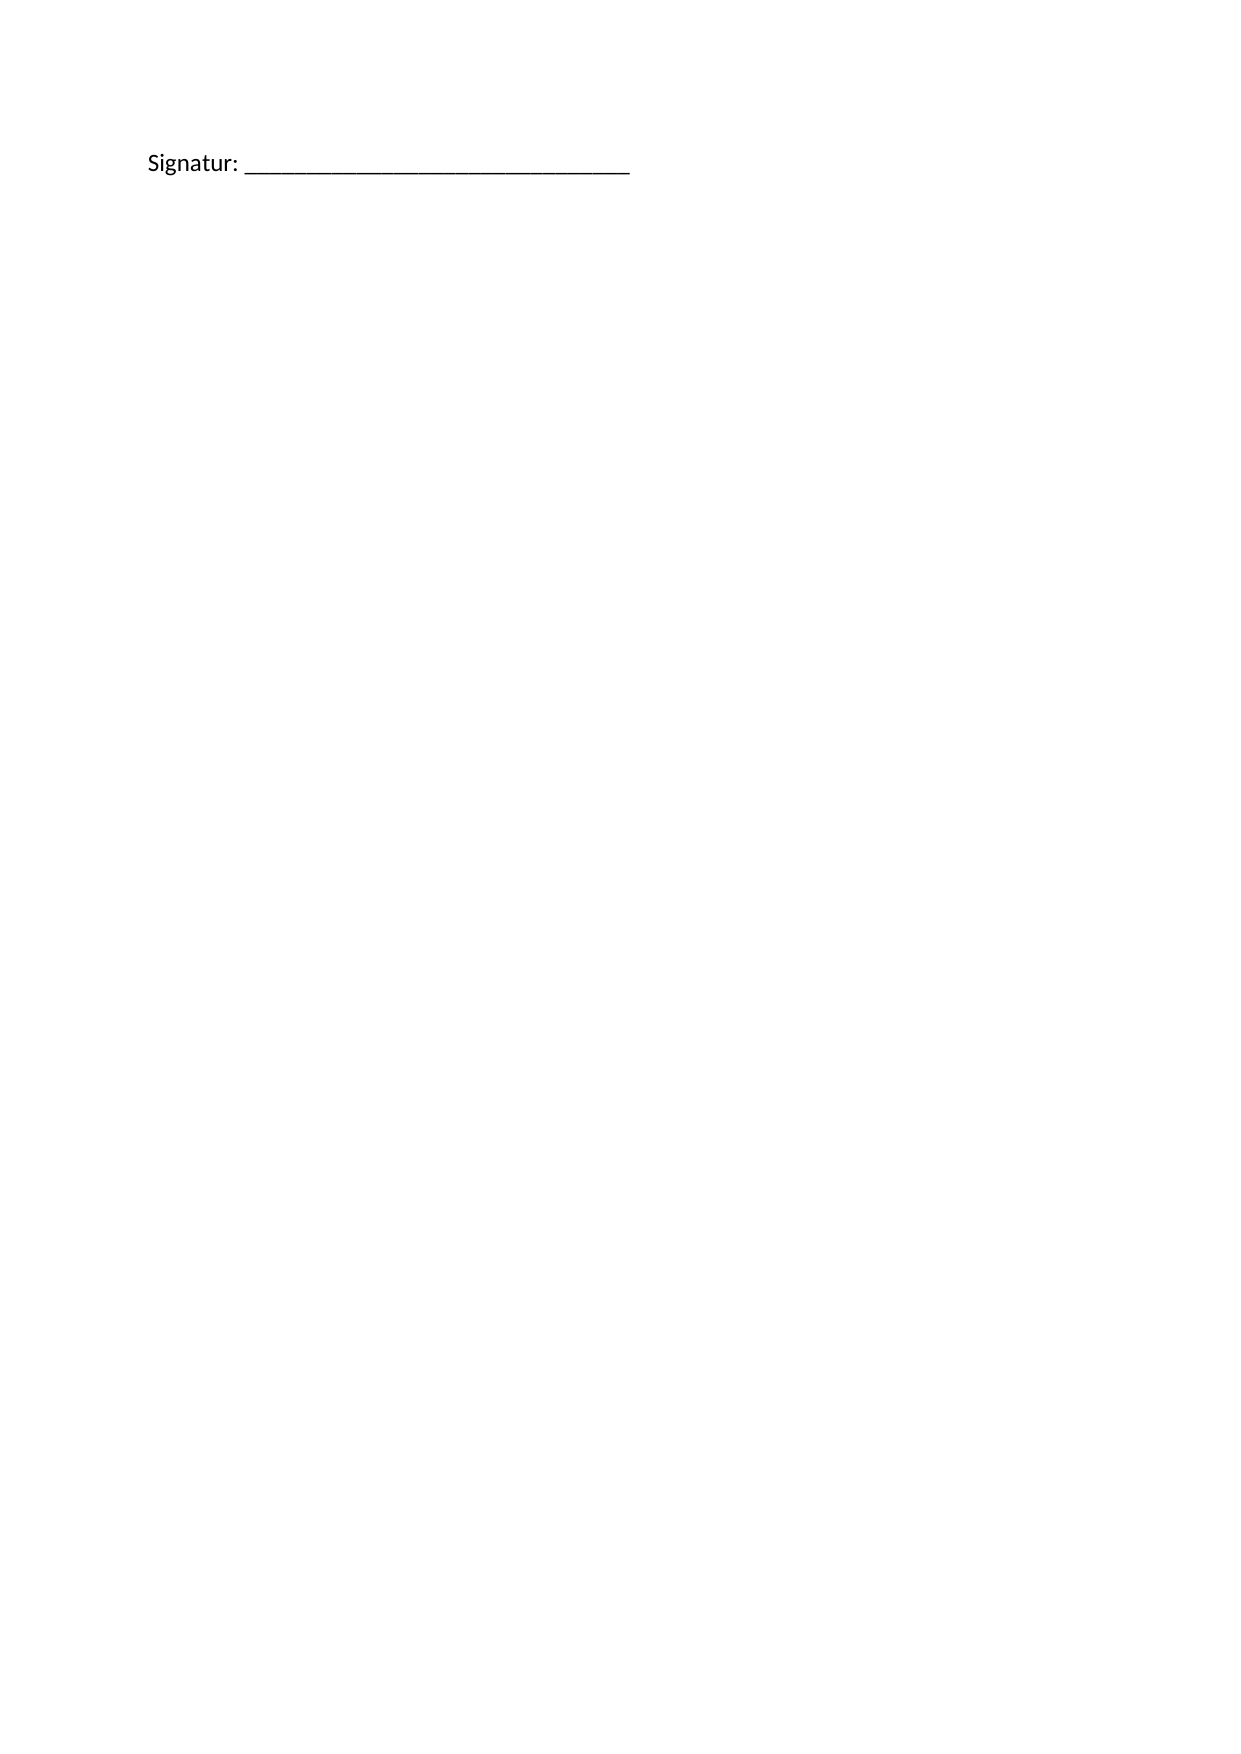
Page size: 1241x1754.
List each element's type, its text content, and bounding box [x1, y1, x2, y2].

text Signatur: _______________________________ [148, 148, 1093, 178]
